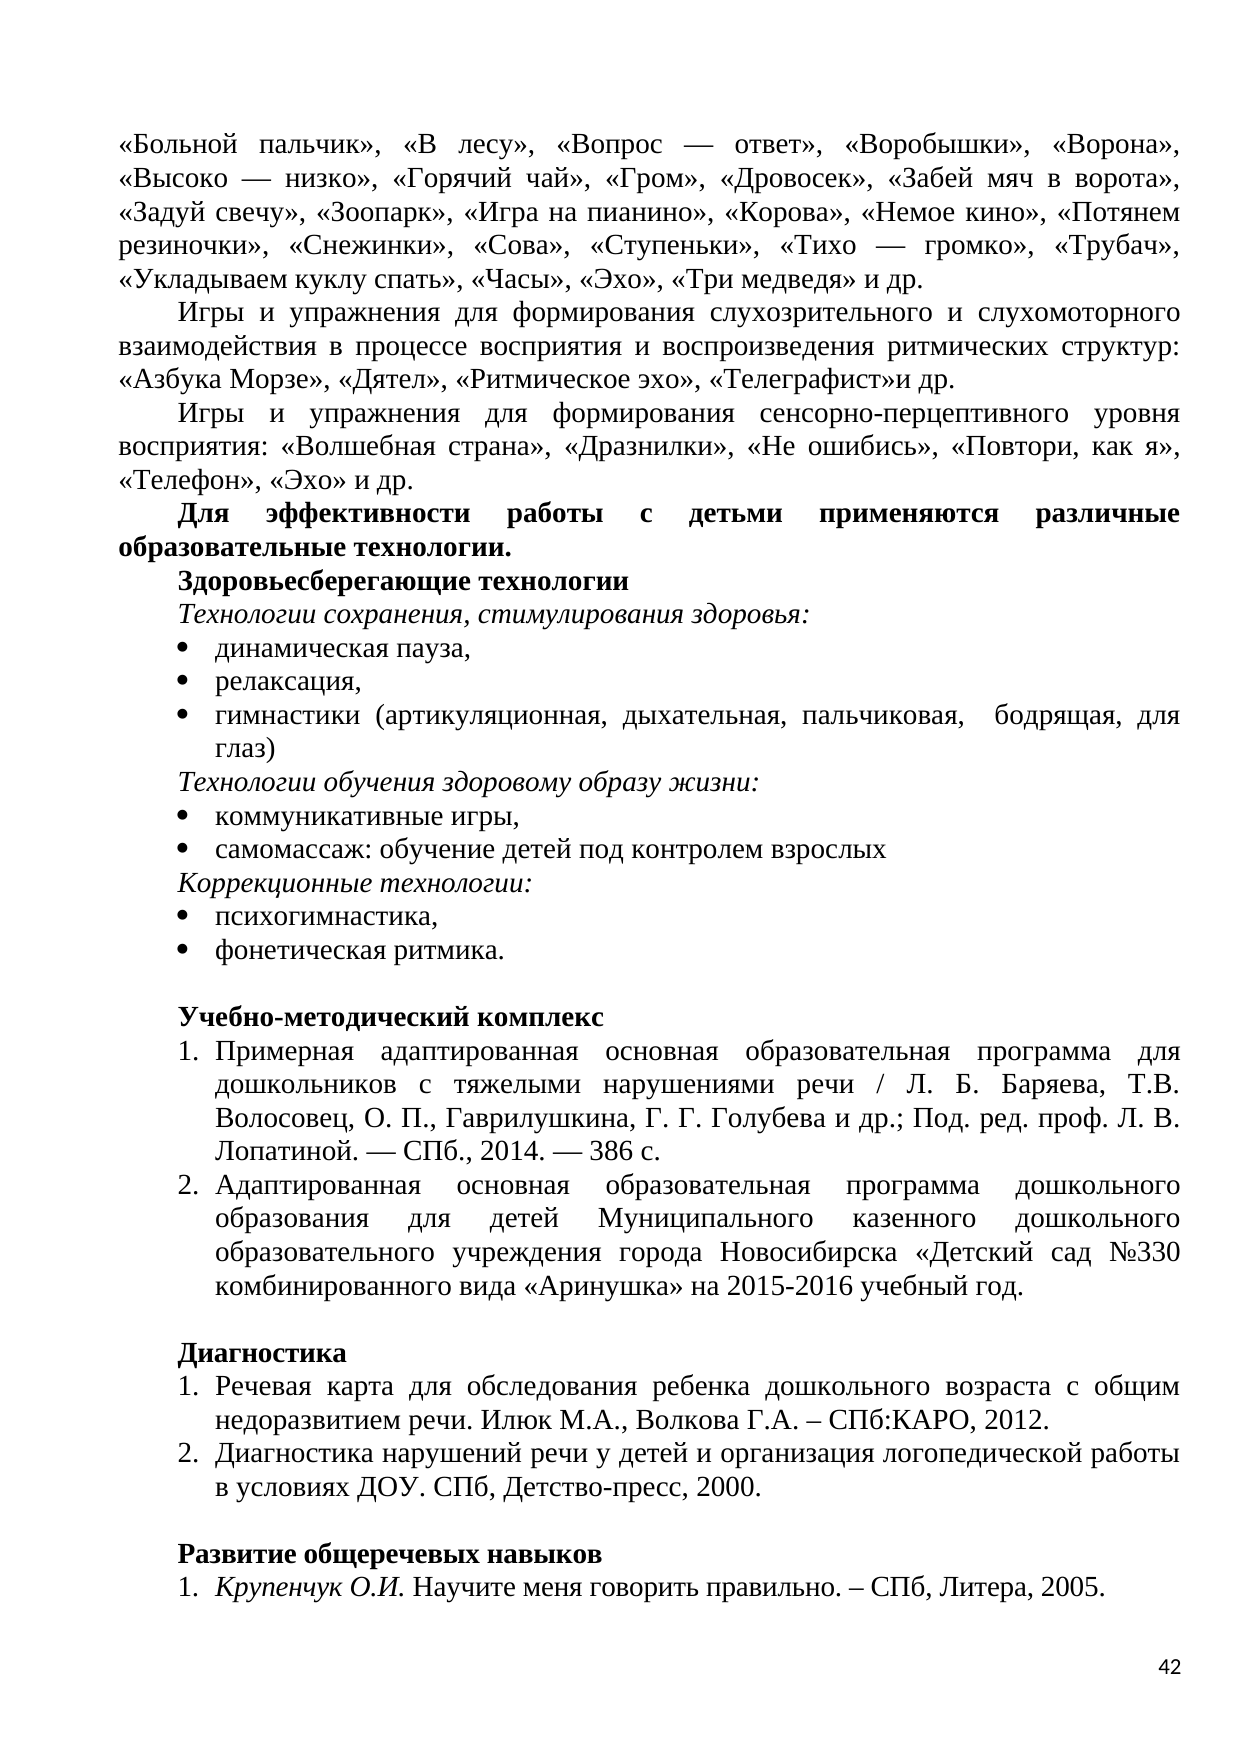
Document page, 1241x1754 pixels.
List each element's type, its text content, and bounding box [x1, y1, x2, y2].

text Коррекционные технологии: [118, 865, 1181, 898]
list Речевая карта для обследования ребенка дошкольного возраста с общим недоразвитием речи. Илюк М.А., Волкова Г.А. – СПб:КАРО, 2012. [177, 1368, 1181, 1435]
list самомассаж: обучение детей под контролем взрослых [177, 831, 1181, 865]
text Игры и упражнения для формирования слухозрительного и слухомоторного взаимодействия в процессе восприятия и воспроизведения ритмических структур: «Азбука Морзе», «Дятел», «Ритмическое эхо», «Телеграфист»и др. [118, 294, 1181, 395]
text Игры и упражнения для формирования сенсорно-перцептивного уровня восприятия: «Волшебная страна», «Дразнилки», «Не ошибись», «Повтори, как я», «Телефон», «Эхо» и др. [118, 395, 1181, 496]
list Примерная адаптированная основная образовательная программа для дошкольников с тяжелыми нарушениями речи / Л. Б. Баряева, Т.В. Волосовец, О. П., Гаврилушкина, Г. Г. Голубева и др.; Под. ред. проф. Л. В. Лопатиной. — СПб., 2014. — 386 с. [177, 1033, 1181, 1167]
list Диагностика нарушений речи у детей и организация логопедической работы в условиях ДОУ. СПб, Детство-пресс, 2000. [177, 1435, 1181, 1502]
list Адаптированная основная образовательная программа дошкольного образования для детей Муниципального казенного дошкольного образовательного учреждения города Новосибирска «Детский сад №330 комбинированного вида «Аринушка» на 2015-2016 учебный год. [177, 1167, 1181, 1301]
text Технологии обучения здоровому образу жизни: [118, 764, 1181, 798]
list гимнастики (артикуляционная, дыхательная, пальчиковая, бодрящая, для глаз) [177, 697, 1181, 764]
text Для эффективности работы с детьми применяются различные образовательные технологии. [118, 496, 1181, 563]
text Диагностика [118, 1335, 1181, 1368]
text Здоровьесберегающие технологии [118, 563, 1181, 596]
text Технологии сохранения, стимулирования здоровья: [118, 596, 1181, 630]
list фонетическая ритмика. [177, 932, 1181, 966]
text Развитие общеречевых навыков [118, 1536, 1181, 1569]
text Учебно-методический комплекс [118, 999, 1181, 1033]
list Крупенчук О.И. Научите меня говорить правильно. – СПб, Литера, 2005. [177, 1569, 1181, 1603]
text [118, 127, 1181, 294]
list динамическая пауза, [177, 630, 1181, 663]
list коммуникативные игры, [177, 798, 1181, 831]
list психогимнастика, [177, 898, 1181, 932]
list релаксация, [177, 663, 1181, 697]
